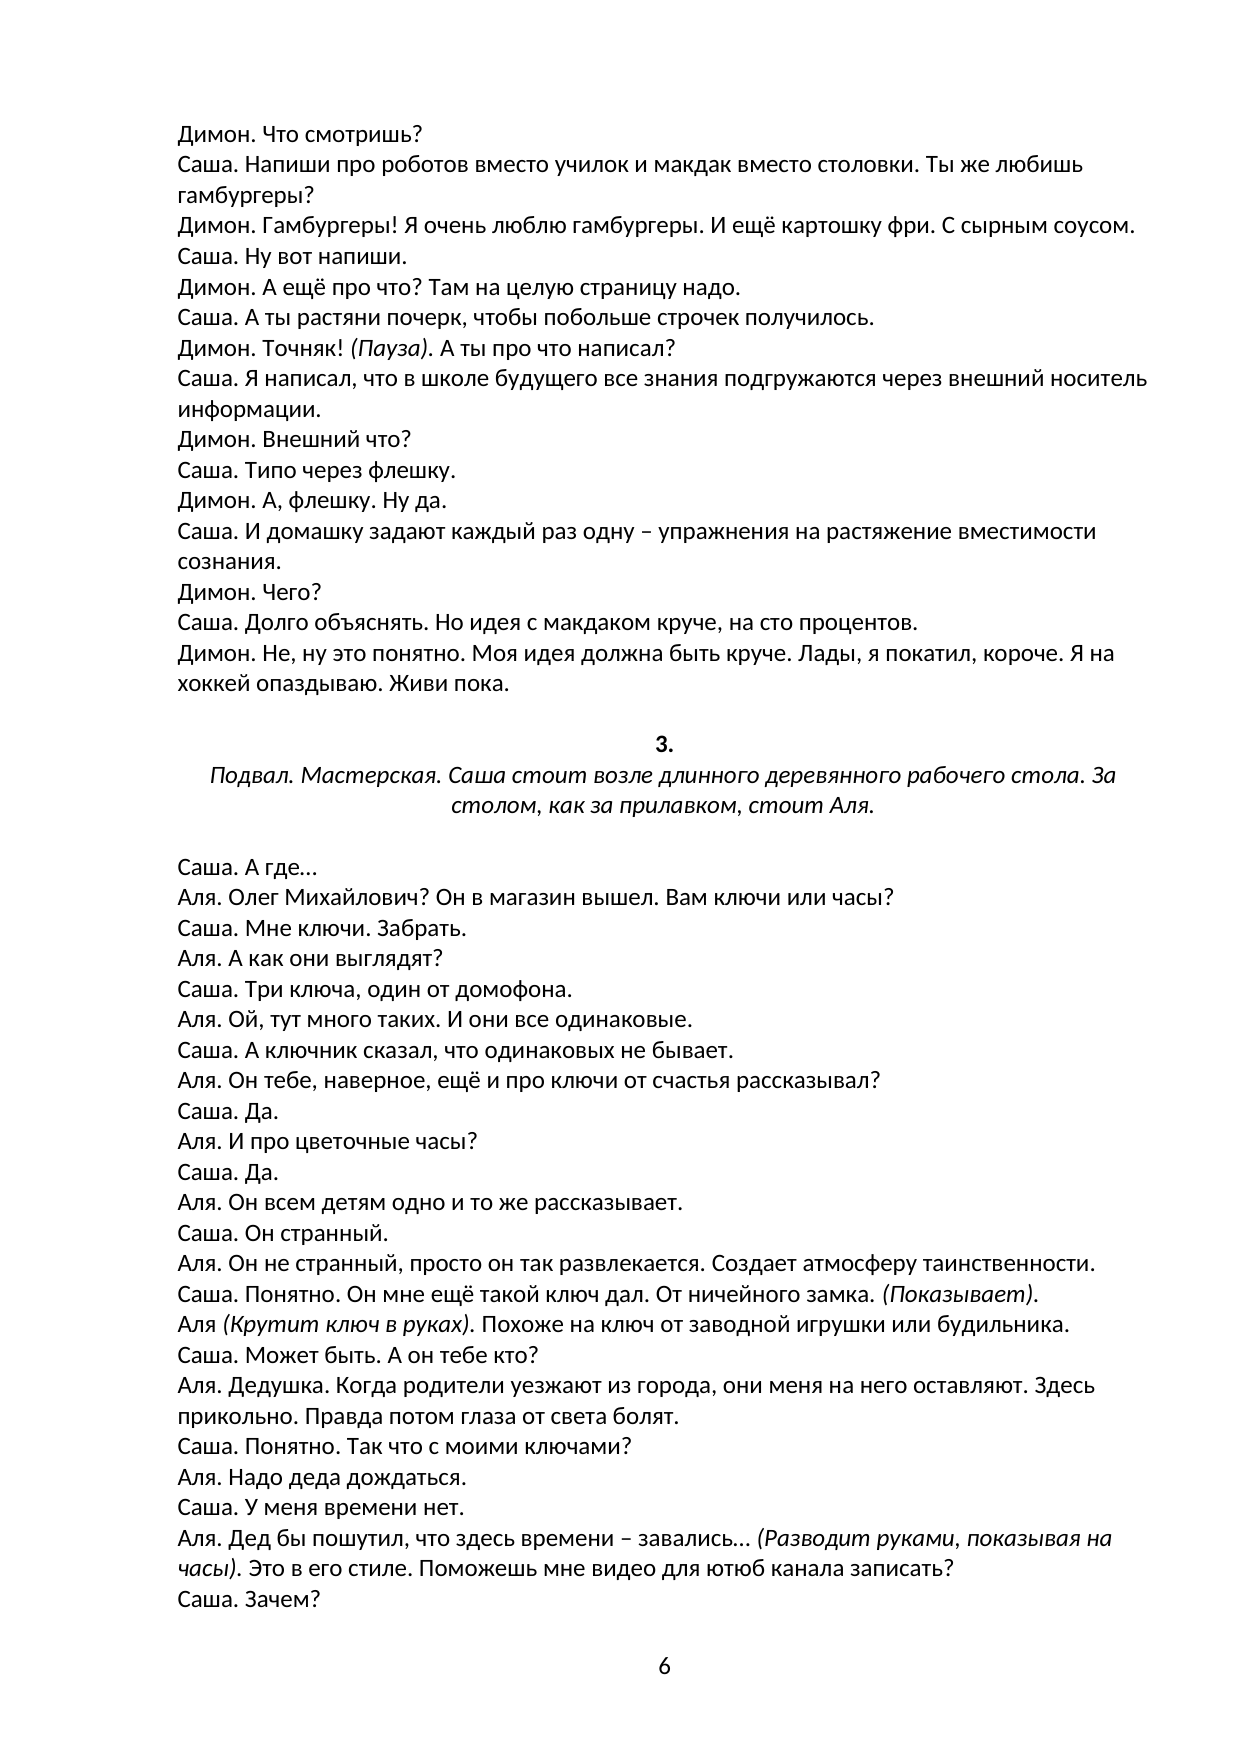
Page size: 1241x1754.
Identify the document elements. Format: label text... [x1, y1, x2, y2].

text Саша. А ключник сказал, что одинаковых не бывает. [177, 1034, 1152, 1064]
text Димон. Внешний что? [177, 423, 1152, 454]
text Саша. Ну вот напиши. [177, 240, 1152, 271]
text Аля. Он не странный, просто он так развлекается. Создает атмосферу таинственности. [177, 1247, 1152, 1278]
text Димон. А ещё про что? Там на целую страницу надо. Саша. А ты растяни почерк, чтобы побольше строчек получилось. [177, 271, 1152, 332]
text Саша. Типо через флешку. [177, 454, 1152, 484]
text Аля. Он тебе, наверное, ещё и про ключи от счастья рассказывал? [177, 1064, 1152, 1095]
text Саша. Понятно. Так что с моими ключами? [177, 1431, 1152, 1461]
text Саша. Может быть. А он тебе кто? [177, 1339, 1152, 1369]
text Саша. Да. [177, 1156, 1152, 1186]
text Аля. Он всем детям одно и то же рассказывает. [177, 1186, 1152, 1217]
text Аля. Дед бы пошутил, что здесь времени – завались… (Разводит руками, показывая на часы). Это в его стиле. Поможешь мне видео для ютюб канала записать? [177, 1522, 1152, 1583]
text Димон. Чего? Саша. Долго объяснять. Но идея с макдаком круче, на сто процентов. [177, 576, 1152, 637]
text Подвал. Мастерская. Саша стоит возле длинного деревянного рабочего стола. За столом, как за прилавком, стоит Аля. [177, 759, 1152, 820]
text Аля (Крутит ключ в руках). Похоже на ключ от заводной игрушки или будильника. [177, 1308, 1152, 1339]
text Димон. Точняк! (Пауза). А ты про что написал? [177, 332, 1152, 362]
text Димон. Не, ну это понятно. Моя идея должна быть круче. Лады, я покатил, короче. Я на хоккей опаздываю. Живи пока. [177, 637, 1152, 698]
text Саша. Понятно. Он мне ещё такой ключ дал. От ничейного замка. (Показывает). [177, 1278, 1152, 1308]
text Аля. Дедушка. Когда родители уезжают из города, они меня на него оставляют. Здесь прикольно. Правда потом глаза от света болят. [177, 1369, 1152, 1431]
text Саша. Да. [177, 1095, 1152, 1125]
text Димон. Гамбургеры! Я очень люблю гамбургеры. И ещё картошку фри. С сырным соусом. [177, 210, 1152, 240]
text Димон. А, флешку. Ну да. [177, 484, 1152, 515]
text Аля. А как они выглядят? [177, 942, 1152, 973]
text Саша. У меня времени нет. [177, 1492, 1152, 1522]
text Саша. Я написал, что в школе будущего все знания подгружаются через внешний носитель информации. [177, 362, 1152, 423]
text Саша. И домашку задают каждый раз одну – упражнения на растяжение вместимости сознания. [177, 515, 1152, 576]
text Аля. И про цветочные часы? [177, 1125, 1152, 1156]
text Саша. Три ключа, один от домофона. [177, 973, 1152, 1003]
text Саша. А где… [177, 851, 1152, 881]
text Аля. Ой, тут много таких. И они все одинаковые. [177, 1003, 1152, 1034]
text Саша. Он странный. [177, 1217, 1152, 1247]
text Димон. Что смотришь? [177, 118, 1152, 149]
text Аля. Надо деда дождаться. [177, 1461, 1152, 1492]
text Саша. Напиши про роботов вместо училок и макдак вместо столовки. Ты же любишь гамбургеры? [177, 149, 1152, 210]
text Саша. Мне ключи. Забрать. [177, 912, 1152, 942]
text 3. [177, 728, 1152, 759]
text Аля. Олег Михайлович? Он в магазин вышел. Вам ключи или часы? [177, 881, 1152, 912]
text Саша. Зачем? [177, 1583, 1152, 1614]
